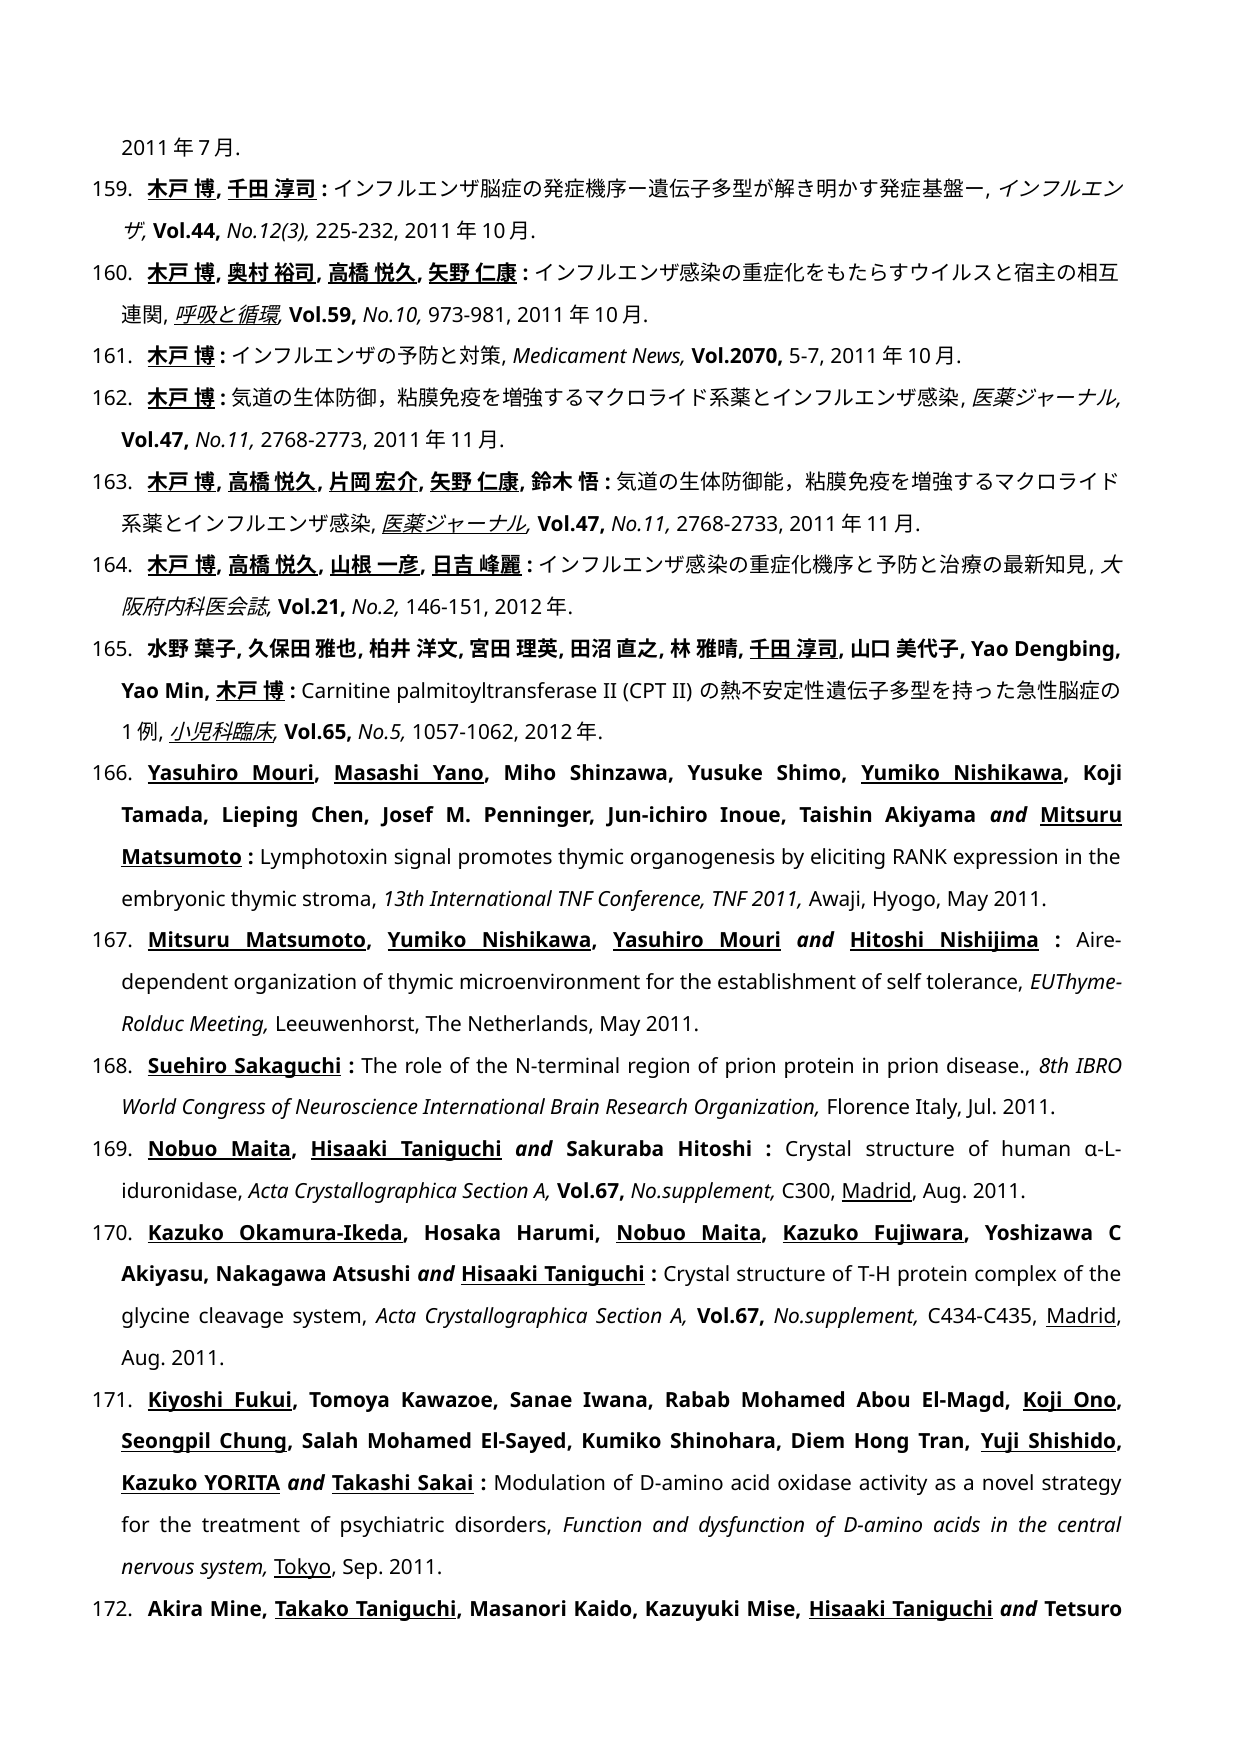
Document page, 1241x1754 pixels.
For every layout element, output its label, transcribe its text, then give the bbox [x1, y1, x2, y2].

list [92, 1587, 1122, 1629]
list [92, 125, 1122, 167]
list Suehiro Sakaguchi : The role of the N-terminal region of prion protein in prion disease., 8th IBRO World Congress of Neuroscience International Brain Research Organization, Florence Italy, Jul. 2011. [92, 1044, 1122, 1128]
list 木戸 博, 高橋 悦久, 山根 一彦, 日吉 峰麗 : インフルエンザ感染の重症化機序と予防と治療の最新知見, 大阪府内科医会誌, Vol.21, No.2, 146-151, 2012年. [92, 543, 1122, 626]
list 木戸 博, 高橋 悦久, 片岡 宏介, 矢野 仁康, 鈴木 悟 : 気道の生体防御能，粘膜免疫を増強するマクロライド系薬とインフルエンザ感染, 医薬ジャーナル, Vol.47, No.11, 2768-2733, 2011年11月. [92, 459, 1122, 543]
list 木戸 博, 奥村 裕司, 高橋 悦久, 矢野 仁康 : インフルエンザ感染の重症化をもたらすウイルスと宿主の相互連関, 呼吸と循環, Vol.59, No.10, 973-981, 2011年10月. [92, 250, 1122, 334]
list Yasuhiro Mouri, Masashi Yano, Miho Shinzawa, Yusuke Shimo, Yumiko Nishikawa, Koji Tamada, Lieping Chen, Josef M. Penninger, Jun-ichiro Inoue, Taishin Akiyama and Mitsuru Matsumoto : Lymphotoxin signal promotes thymic organogenesis by eliciting RANK expression in the embryonic thymic stroma, 13th International TNF Conference, TNF 2011, Awaji, Hyogo, May 2011. [92, 752, 1122, 919]
list Kazuko Okamura-Ikeda, Hosaka Harumi, Nobuo Maita, Kazuko Fujiwara, Yoshizawa C Akiyasu, Nakagawa Atsushi and Hisaaki Taniguchi : Crystal structure of T-H protein complex of the glycine cleavage system, Acta Crystallographica Section A, Vol.67, No.supplement, C434-C435, Madrid, Aug. 2011. [92, 1211, 1122, 1378]
list Kiyoshi Fukui, Tomoya Kawazoe, Sanae Iwana, Rabab Mohamed Abou El-Magd, Koji Ono, Seongpil Chung, Salah Mohamed El-Sayed, Kumiko Shinohara, Diem Hong Tran, Yuji Shishido, Kazuko YORITA and Takashi Sakai : Modulation of D-amino acid oxidase activity as a novel strategy for the treatment of psychiatric disorders, Function and dysfunction of D-amino acids in the central nervous system, Tokyo, Sep. 2011. [92, 1378, 1122, 1587]
list 木戸 博, 千田 淳司 : インフルエンザ脳症の発症機序ー遺伝子多型が解き明かす発症基盤ー, インフルエンザ, Vol.44, No.12(3), 225-232, 2011年10月. [92, 167, 1122, 250]
list 水野 葉子, 久保田 雅也, 柏井 洋文, 宮田 理英, 田沼 直之, 林 雅晴, 千田 淳司, 山口 美代子, Yao Dengbing, Yao Min, 木戸 博 : Carnitine palmitoyltransferase II (CPT II) の熱不安定性遺伝子多型を持った急性脳症の1例, 小児科臨床, Vol.65, No.5, 1057-1062, 2012年. [92, 626, 1122, 752]
list Mitsuru Matsumoto, Yumiko Nishikawa, Yasuhiro Mouri and Hitoshi Nishijima : Aire-dependent organization of thymic microenvironment for the establishment of self tolerance, EUThyme-Rolduc Meeting, Leeuwenhorst, The Netherlands, May 2011. [92, 919, 1122, 1044]
list 木戸 博 : インフルエンザの予防と対策, Medicament News, Vol.2070, 5-7, 2011年10月. [92, 334, 1122, 376]
list Nobuo Maita, Hisaaki Taniguchi and Sakuraba Hitoshi : Crystal structure of human α-L-iduronidase, Acta Crystallographica Section A, Vol.67, No.supplement, C300, Madrid, Aug. 2011. [92, 1128, 1122, 1211]
list 木戸 博 : 気道の生体防御，粘膜免疫を増強するマクロライド系薬とインフルエンザ感染, 医薬ジャーナル, Vol.47, No.11, 2768-2773, 2011年11月. [92, 376, 1122, 459]
